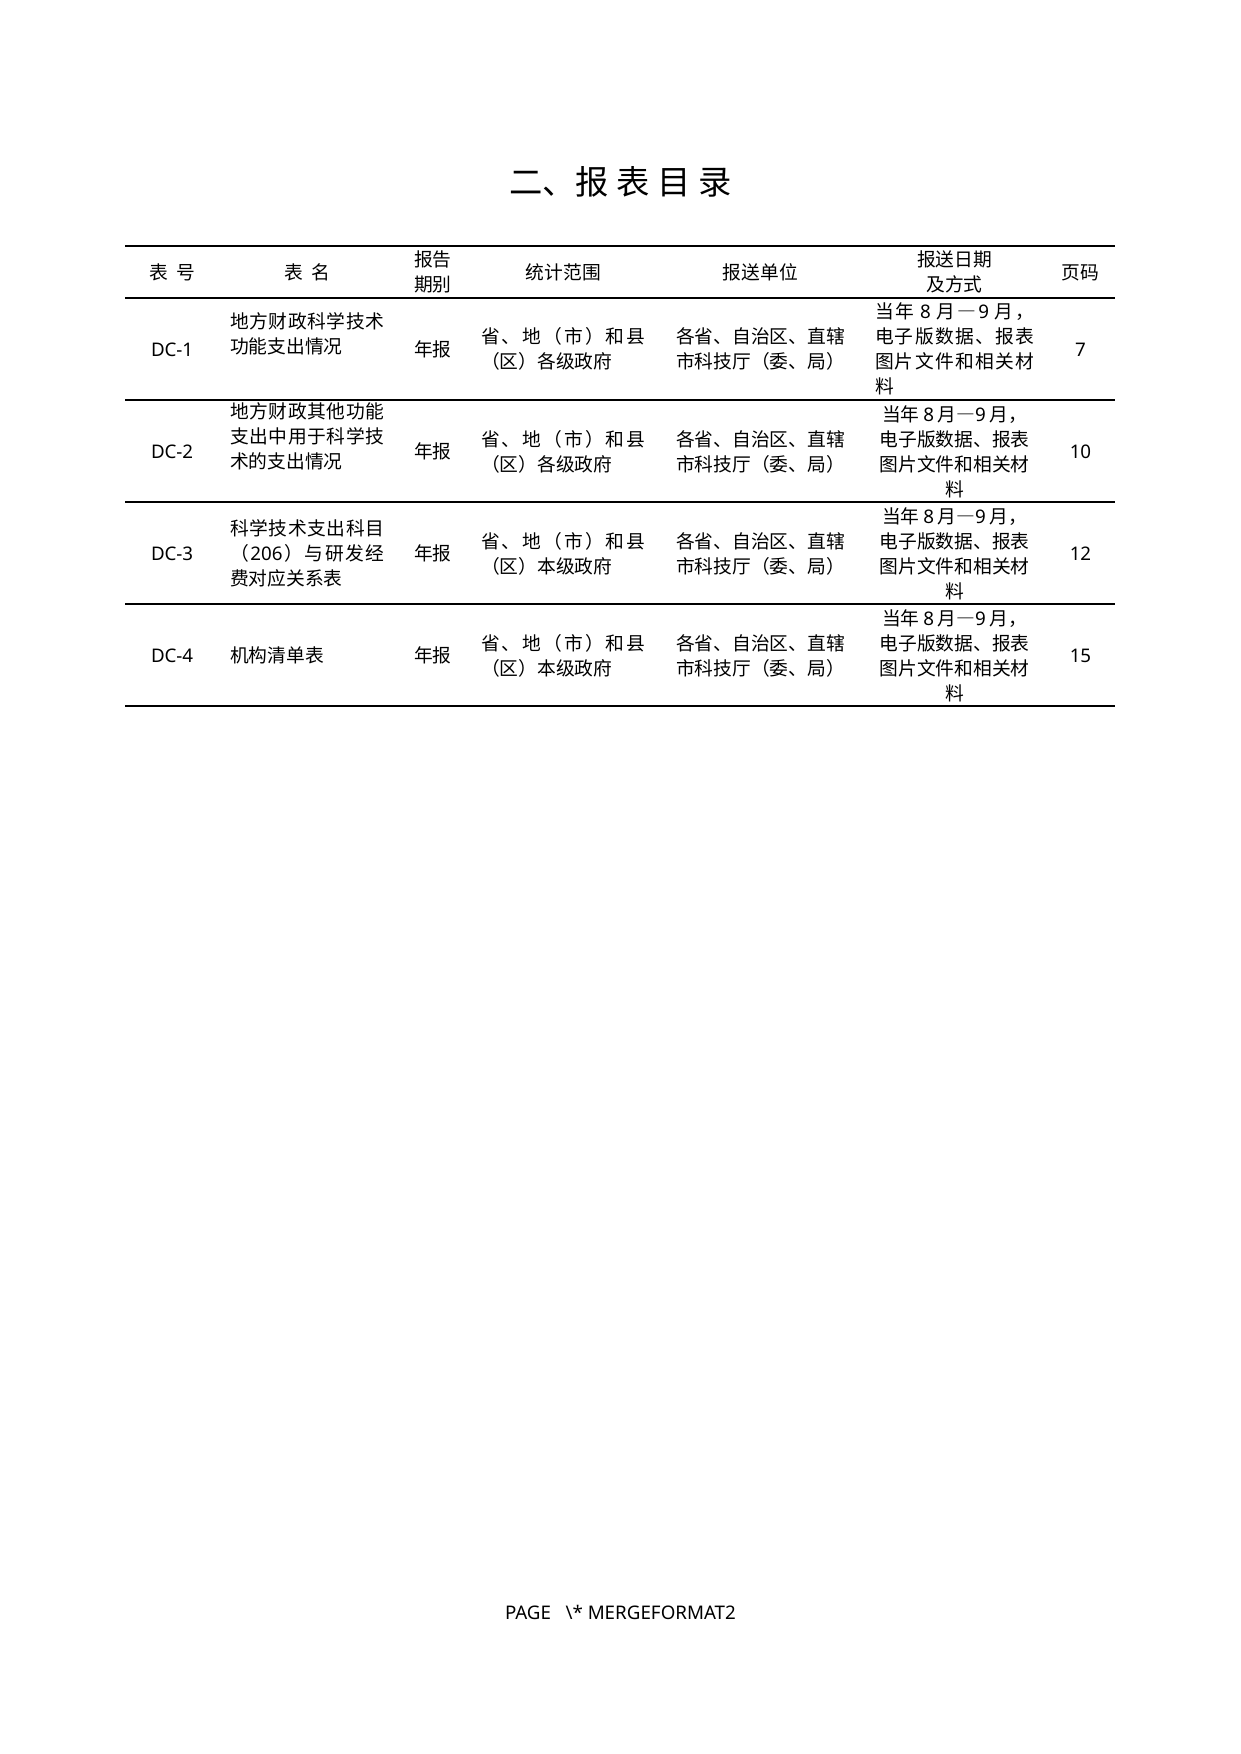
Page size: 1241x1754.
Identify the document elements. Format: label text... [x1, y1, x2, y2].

table_cell 各省、自治区、直辖市科技厅（委、局） [657, 503, 863, 603]
table_cell 当年8月—9月，电子版数据、报表图片文件和相关材料 [864, 299, 1045, 399]
subtitle 二、报 表 目 录 [130, 147, 1110, 212]
table_cell DC-3 [125, 503, 218, 603]
table_cell 年报 [396, 401, 469, 501]
table_cell 省、地（市）和县（区）本级政府 [470, 503, 657, 603]
table_header 报送日期 及方式 [864, 247, 1045, 297]
table_header 报告期别 [396, 247, 469, 297]
table_cell 年报 [396, 605, 469, 705]
table_cell 地方财政科学技术功能支出情况 [219, 299, 396, 399]
table_cell 当年8月—9月，电子版数据、报表图片文件和相关材料 [864, 503, 1045, 603]
table_header 统计范围 [470, 247, 657, 297]
table_cell 科学技术支出科目（206）与研发经费对应关系表 [219, 503, 396, 603]
table_cell 当年8月—9月，电子版数据、报表图片文件和相关材料 [864, 605, 1045, 705]
table_cell DC-1 [125, 299, 218, 399]
table_cell 7 [1045, 299, 1115, 399]
table_cell 各省、自治区、直辖市科技厅（委、局） [657, 605, 863, 705]
table_header 表 号 [125, 247, 218, 297]
table_cell 12 [1045, 503, 1115, 603]
table_cell 机构清单表 [219, 605, 396, 705]
table_header 报送单位 [657, 247, 863, 297]
table_cell 地方财政其他功能支出中用于科学技术的支出情况 [219, 401, 396, 501]
table_cell 各省、自治区、直辖市科技厅（委、局） [657, 401, 863, 501]
table_cell 省、地（市）和县（区）各级政府 [470, 299, 657, 399]
table_cell 15 [1045, 605, 1115, 705]
table_header 表 名 [219, 247, 396, 297]
table_cell 各省、自治区、直辖市科技厅（委、局） [657, 299, 863, 399]
table_header 页码 [1045, 247, 1115, 297]
table_cell DC-2 [125, 401, 218, 501]
table_cell 年报 [396, 299, 469, 399]
table_cell 省、地（市）和县（区）各级政府 [470, 401, 657, 501]
table_cell 10 [1045, 401, 1115, 501]
table_cell 当年8月—9月，电子版数据、报表图片文件和相关材料 [864, 401, 1045, 501]
table_cell DC-4 [125, 605, 218, 705]
table_cell 年报 [396, 503, 469, 603]
table_cell 省、地（市）和县（区）本级政府 [470, 605, 657, 705]
